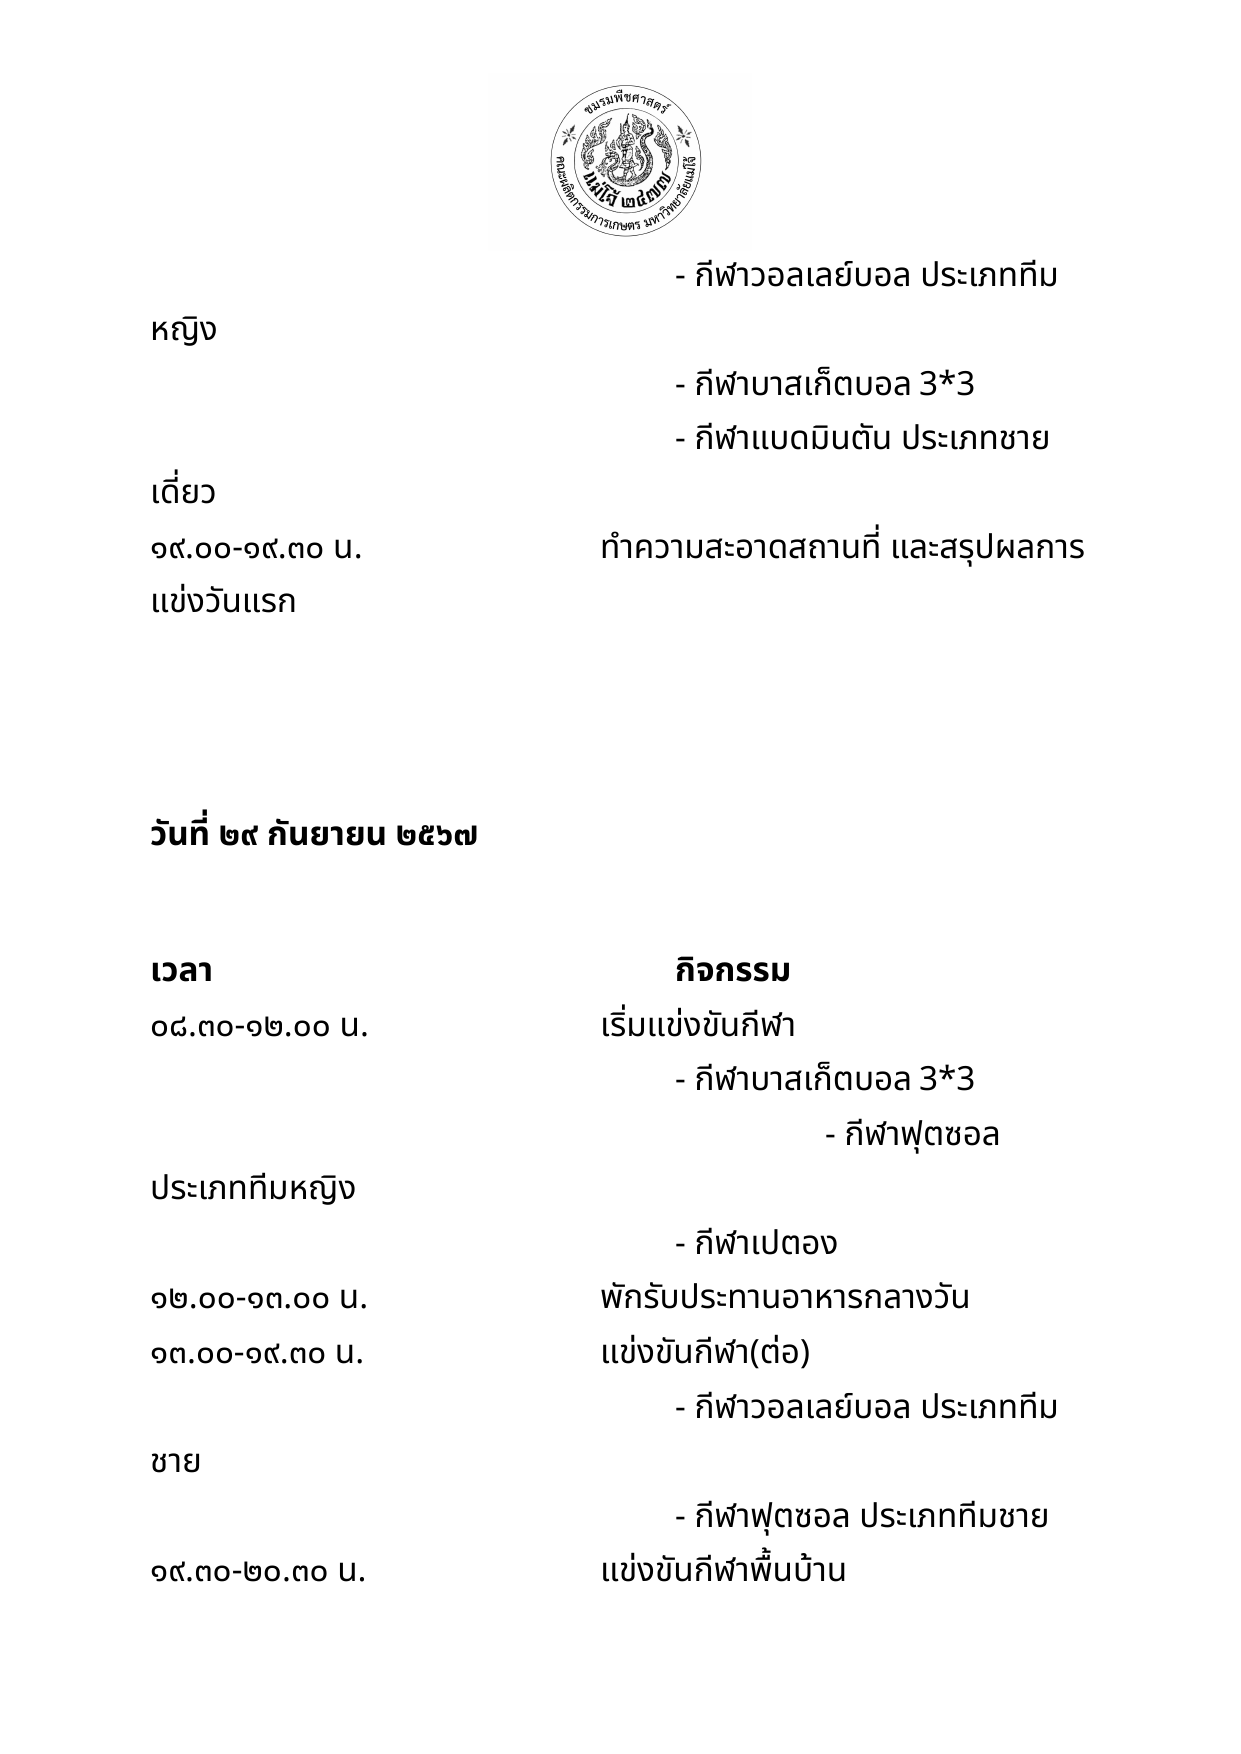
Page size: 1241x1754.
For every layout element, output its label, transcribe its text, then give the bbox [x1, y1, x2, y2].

text - กีฬาวอลเลย์บอล ประเภททีมหญิง [150, 250, 1090, 355]
text - กีฬาเปตอง [150, 1219, 1090, 1269]
text วันที่ ๒๙ กันยายน ๒๕๖๗ [150, 809, 1090, 860]
text - กีฬาบาสเก็ตบอล3*3 [150, 359, 1090, 410]
text ๑๙.๐๐-๑๙.๓๐ น. ทำความสะอาดสถานที่ และสรุปผลการแข่งวันแรก [150, 523, 1090, 659]
text เวลา กิจกรรม ๐๘.๓๐-๑๒.๐๐ น. เริ่มแข่งขันกีฬา - กีฬาบาสเก็ตบอล3*3 - กีฬาฟุตซอล ประเภททีมหญิง [150, 946, 1090, 1215]
text - กีฬาแบดมินตัน ประเภทชายเดี่ยว [150, 414, 1090, 519]
text ๑๒.๐๐-๑๓.๐๐ น. พักรับประทานอาหารกลางวัน ๑๓.๐๐-๑๙.๓๐ น. แข่งขันกีฬา(ต่อ) [150, 1273, 1090, 1378]
text - กีฬาวอลเลย์บอล ประเภททีมชาย - กีฬาฟุตซอล ประเภททีมชาย ๑๙.๓๐-๒๐.๓๐ น. แข่งขันกีฬาพื้นบ้าน [150, 1382, 1090, 1597]
picture [487, 73, 753, 251]
